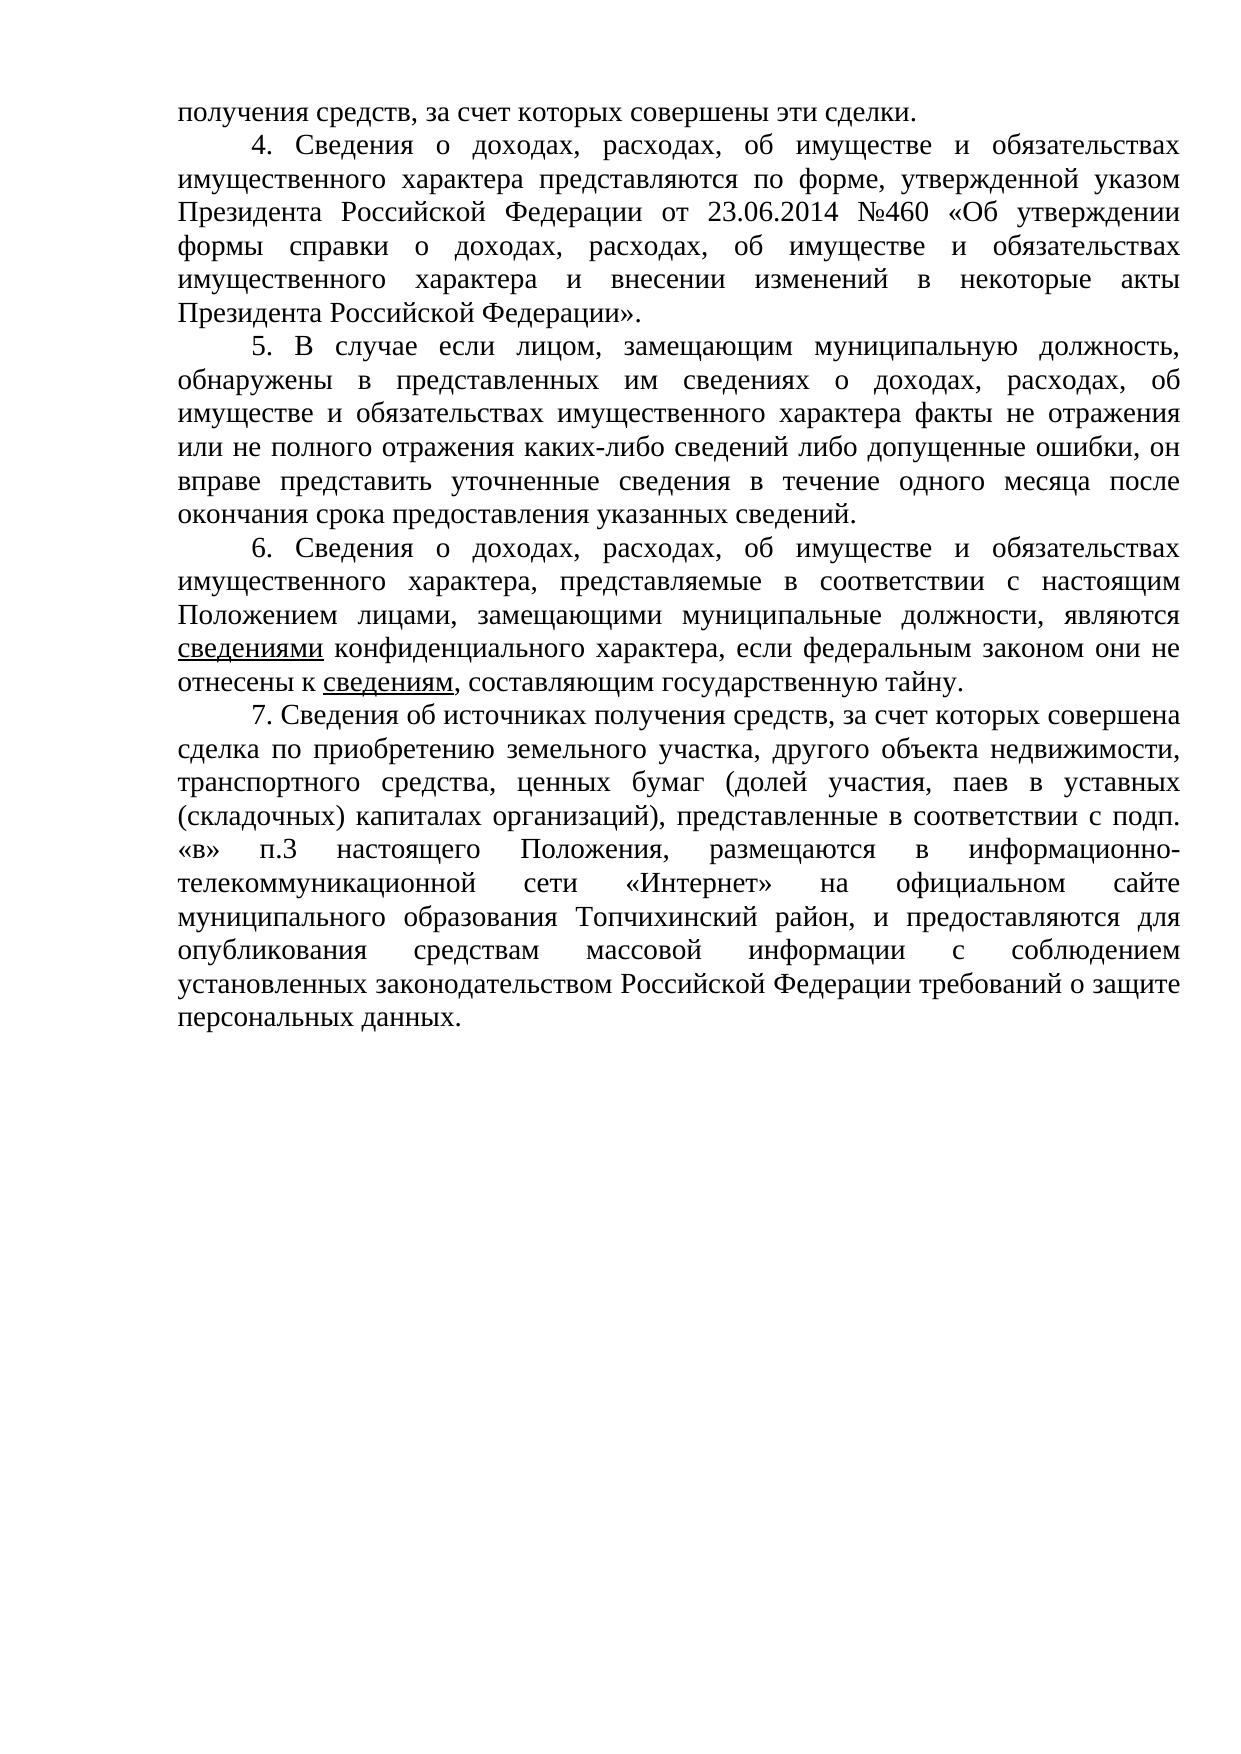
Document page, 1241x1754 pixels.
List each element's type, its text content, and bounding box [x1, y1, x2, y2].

text 5. В случае если лицом, замещающим муниципальную должность, обнаружены в представленных им сведениях о доходах, расходах, об имуществе и обязательствах имущественного характера факты не отражения или не полного отражения каких-либо сведений либо допущенные ошибки, он вправе представить уточненные сведения в течение одного месяца после окончания срока предоставления указанных сведений. [177, 328, 1181, 530]
text 4. Сведения о доходах, расходах, об имуществе и обязательствах имущественного характера представляются по форме, утвержденной указом Президента Российской Федерации от 23.06.2014 №460 «Об утверждении формы справки о доходах, расходах, об имуществе и обязательствах имущественного характера и внесении изменений в некоторые акты Президента Российской Федерации». [177, 127, 1181, 328]
text 7. Сведения об источниках получения средств, за счет которых совершена сделка по приобретению земельного участка, другого объекта недвижимости, транспортного средства, ценных бумаг (долей участия, паев в уставных (складочных) капиталах организаций), представленные в соответствии с подп. «в» п.3 настоящего Положения, размещаются в информационно-телекоммуникационной сети «Интернет» на официальном сайте муниципального образования Топчихинский район, и предоставляются для опубликования средствам массовой информации с соблюдением установленных законодательством Российской Федерации требований о защите персональных данных. [177, 697, 1181, 1033]
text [177, 94, 1181, 127]
text 6. Сведения о доходах, расходах, об имуществе и обязательствах имущественного характера, представляемые в соответствии с настоящим Положением лицами, замещающими муниципальные должности, являются сведениями конфиденциального характера, если федеральным законом они не отнесены к сведениям, составляющим государственную тайну. [177, 530, 1181, 697]
